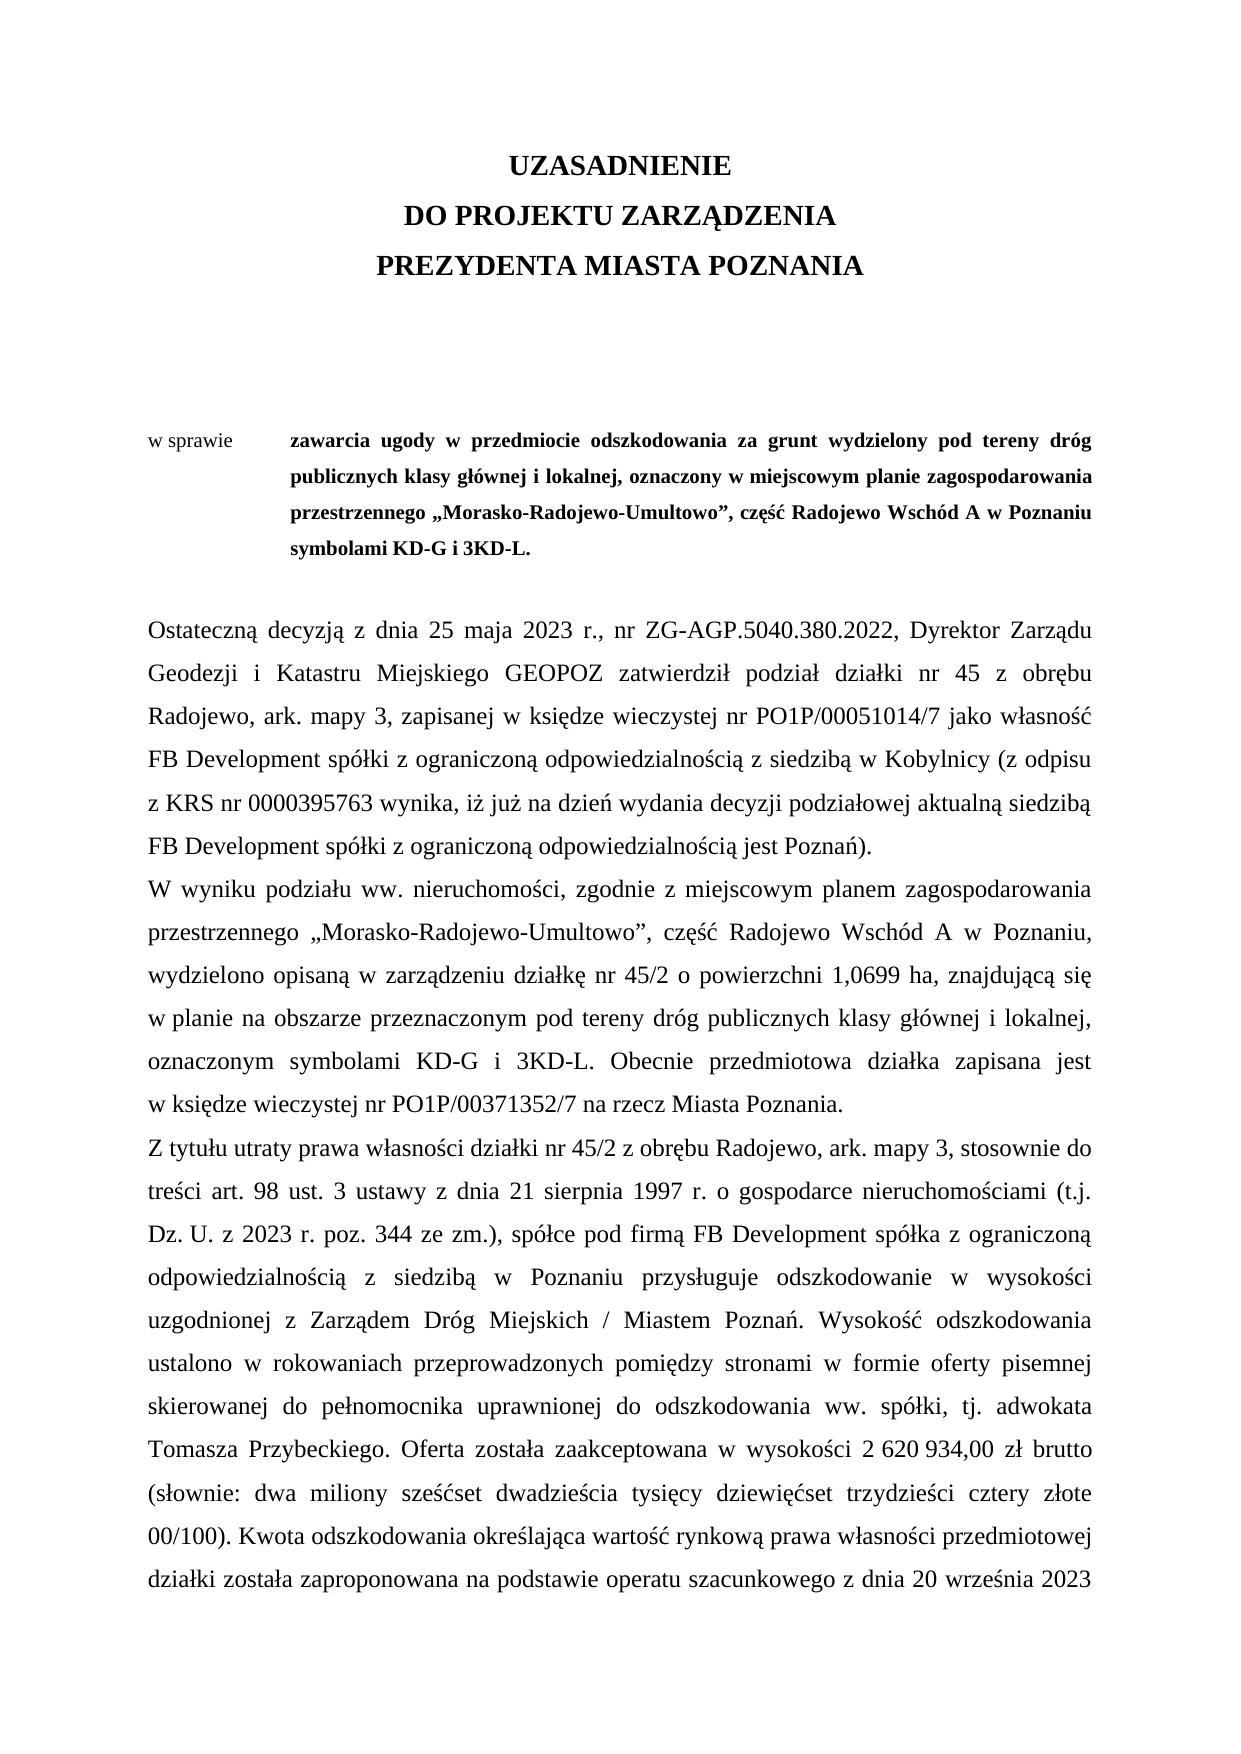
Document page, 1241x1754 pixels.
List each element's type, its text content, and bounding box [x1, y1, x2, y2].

subtitle DO PROJEKTU ZARZĄDZENIA [148, 198, 1093, 231]
text Ostateczną decyzją z dnia 25 maja 2023 r., nr ZG-AGP.5040.380.2022, Dyrektor Zarządu Geodezji i Katastru Miejskiego GEOPOZ zatwierdził podział działki nr 45 z obrębu Radojewo, ark. mapy 3, zapisanej w księdze wieczystej nr PO1P/00051014/7 jako własność FB Development spółki z ograniczoną odpowiedzialnością z siedzibą w Kobylnicy (z odpisu z KRS nr 0000395763 wynika, iż już na dzień wydania decyzji podziałowej aktualną siedzibą FB Development spółki z ograniczoną odpowiedzialnością jest Poznań). [148, 615, 1093, 859]
subtitle UZASADNIENIE [148, 148, 1093, 181]
table_header w sprawie [136, 428, 279, 572]
table_header zawarcia ugody w przedmiocie odszkodowania za grunt wydzielony pod tereny dróg publicznych klasy głównej i lokalnej, oznaczony w miejscowym planie zagospodarowania przestrzennego „Morasko-Radojewo-Umultowo”, część Radojewo Wschód A w Poznaniu symbolami KD-G i 3KD-L. [279, 428, 1104, 572]
subtitle PREZYDENTA MIASTA POZNANIA [148, 248, 1093, 282]
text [148, 1133, 1093, 1593]
text W wyniku podziału ww. nieruchomości, zgodnie z miejscowym planem zagospodarowania przestrzennego „Morasko-Radojewo-Umultowo”, część Radojewo Wschód A w Poznaniu, wydzielono opisaną w zarządzeniu działkę nr 45/2 o powierzchni 1,0699 ha, znajdującą się w planie na obszarze przeznaczonym pod tereny dróg publicznych klasy głównej i lokalnej, oznaczonym symbolami KD-G i 3KD-L. Obecnie przedmiotowa działka zapisana jest w księdze wieczystej nr PO1P/00371352/7 na rzecz Miasta Poznania. [148, 874, 1093, 1118]
